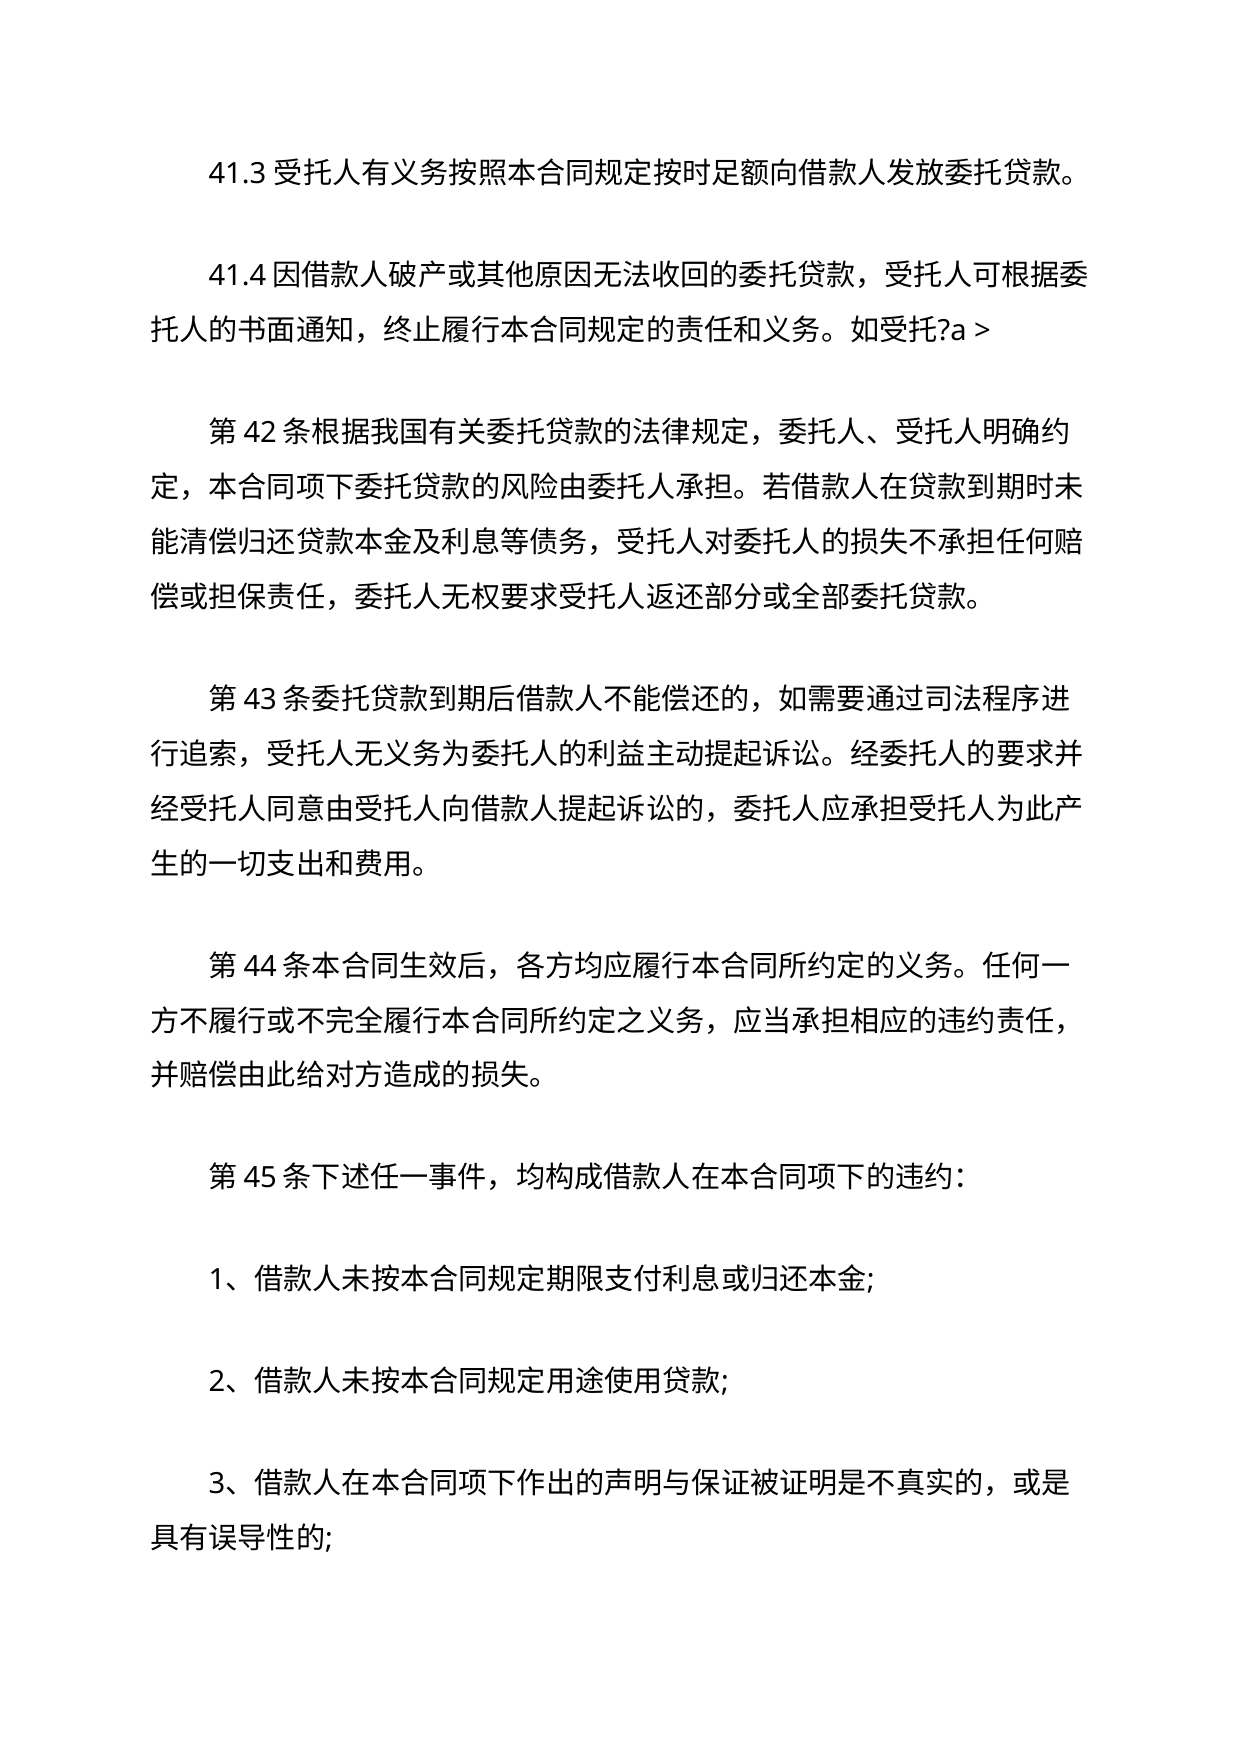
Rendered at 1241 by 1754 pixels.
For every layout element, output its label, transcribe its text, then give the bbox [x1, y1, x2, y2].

text 2、借款人未按本合同规定用途使用贷款; [150, 1358, 1090, 1400]
text 第43条委托贷款到期后借款人不能偿还的，如需要通过司法程序进行追索，受托人无义务为委托人的利益主动提起诉讼。经委托人的要求并经受托人同意由受托人向借款人提起诉讼的，委托人应承担受托人为此产生的一切支出和费用。 [150, 676, 1090, 883]
text 1、借款人未按本合同规定期限支付利息或归还本金; [150, 1256, 1090, 1298]
text 第44条本合同生效后，各方均应履行本合同所约定的义务。任何一方不履行或不完全履行本合同所约定之义务，应当承担相应的违约责任，并赔偿由此给对方造成的损失。 [150, 942, 1090, 1094]
text 第45条下述任一事件，均构成借款人在本合同项下的违约： [150, 1154, 1090, 1196]
text 41.3 受托人有义务按照本合同规定按时足额向借款人发放委托贷款。 [150, 150, 1090, 192]
text 41.4因借款人破产或其他原因无法收回的委托贷款，受托人可根据委托人的书面通知，终止履行本合同规定的责任和义务。如受托?a > [150, 252, 1090, 349]
text 3、借款人在本合同项下作出的声明与保证被证明是不真实的，或是具有误导性的; [150, 1460, 1090, 1557]
text 第42条根据我国有关委托贷款的法律规定，委托人、受托人明确约定，本合同项下委托贷款的风险由委托人承担。若借款人在贷款到期时未能清偿归还贷款本金及利息等债务，受托人对委托人的损失不承担任何赔偿或担保责任，委托人无权要求受托人返还部分或全部委托贷款。 [150, 409, 1090, 616]
